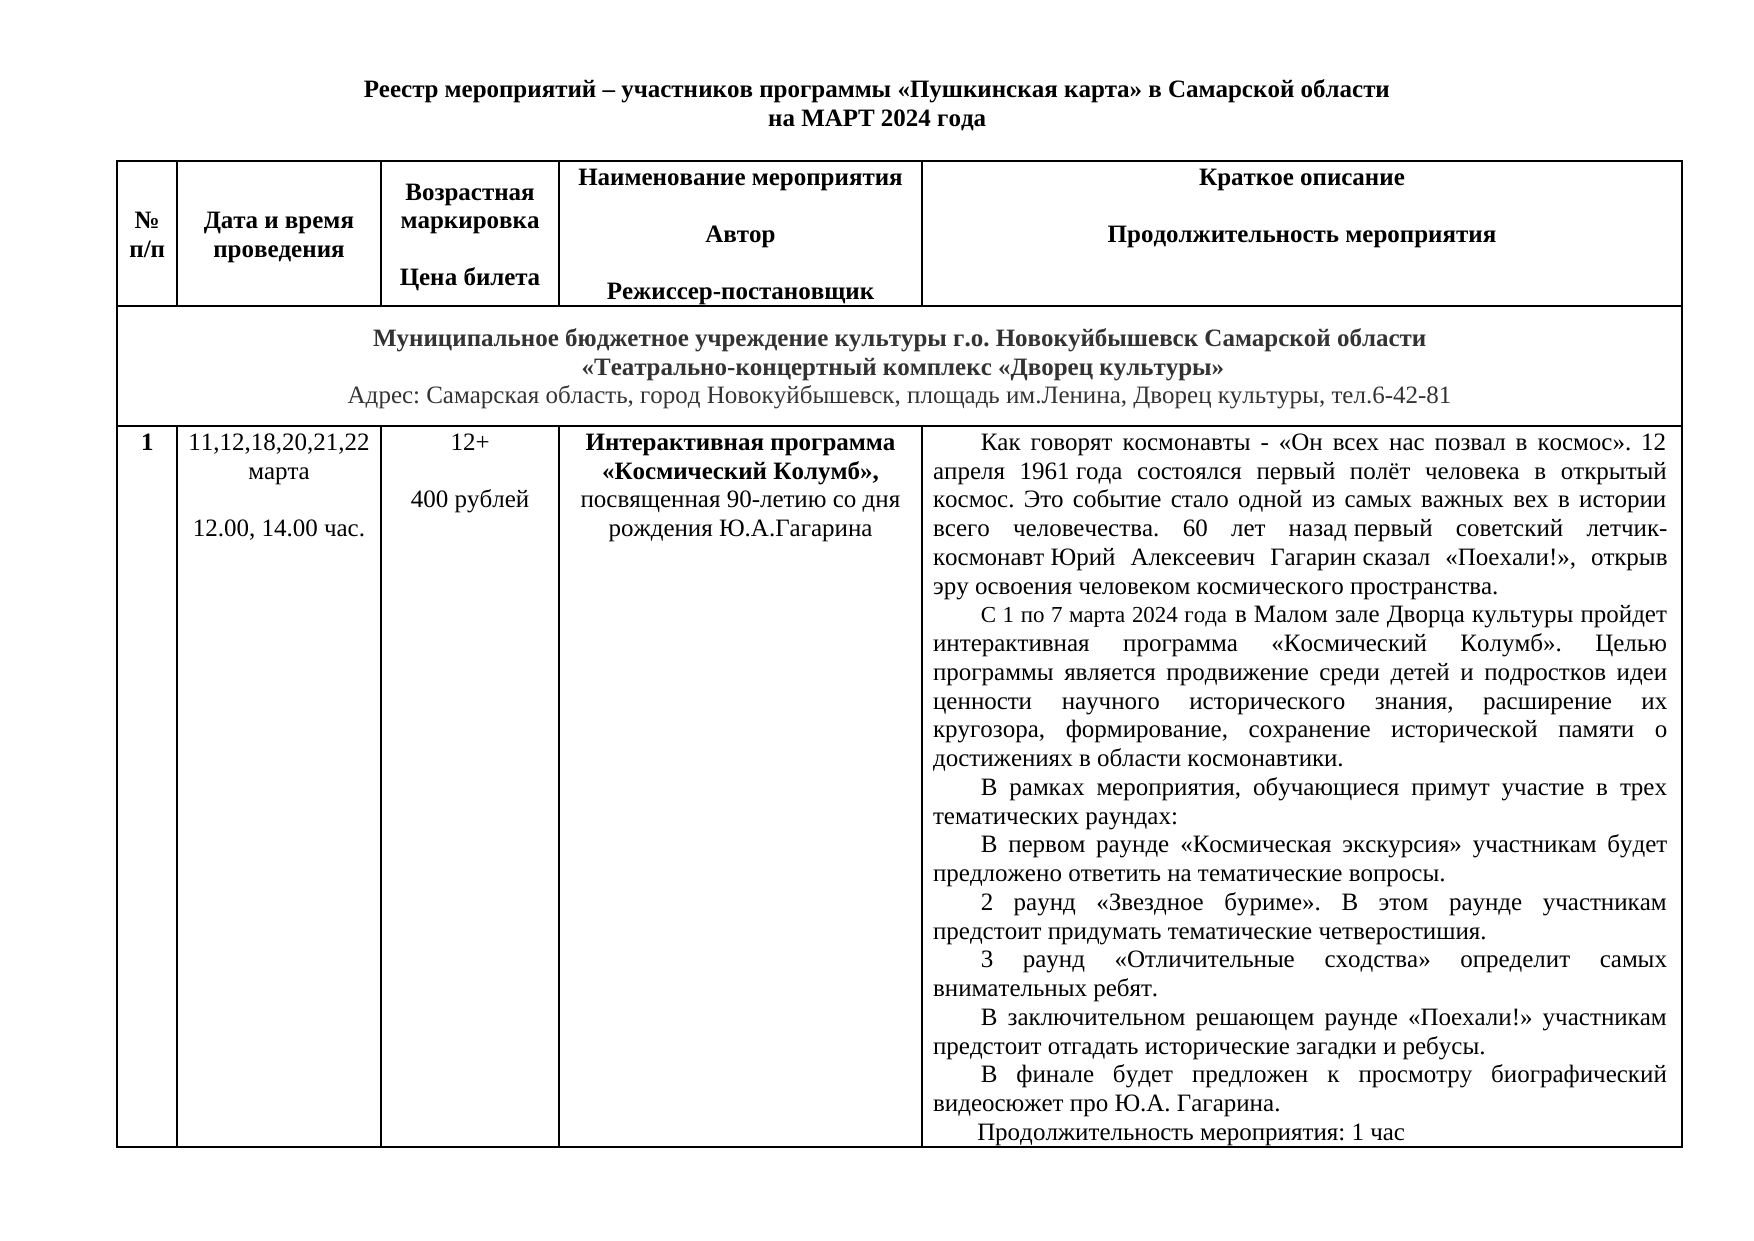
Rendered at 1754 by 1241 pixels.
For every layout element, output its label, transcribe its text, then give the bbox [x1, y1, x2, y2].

table_header Дата и время проведения [178, 162, 380, 305]
table_header Краткое описание Продолжительность мероприятия [923, 162, 1681, 305]
table_cell Муниципальное бюджетное учреждение культуры г.о. Новокуйбышевск Самарской области «Театрально-концертный комплекс «Дворец культуры» Адрес: Самарская область, город Новокуйбышевск, площадь им.Ленина, Дворец культуры, тел.6-42-81 [118, 307, 1681, 425]
table_cell Интерактивная программа «Космический Колумб», посвященная 90-летию со дня рождения Ю.А.Гагарина [560, 427, 921, 1146]
table_header Возрастная маркировка Цена билета [382, 162, 558, 305]
table_cell 1 [118, 427, 176, 1146]
table_cell Как говорят космонавты - «Он всех нас позвал в космос». 12 апреля 1961 года состоялся первый полёт человека в открытый космос. Это событие стало одной из самых важных вех в истории всего человечества. 60 лет назад первый советский летчик-космонавт Юрий Алексеевич Гагарин сказал «Поехали!», открыв эру освоения человеком космического пространства. С 1 по 7 марта 2024 года в Малом зале Дворца культуры пройдет интерактивная программа «Космический Колумб». Целью программы является продвижение среди детей и подростков идеи ценности научного исторического знания, расширение их кругозора, формирование, сохранение исторической памяти о достижениях в области космонавтики. В рамках мероприятия, обучающиеся примут участие в трех тематических раундах: В первом раунде «Космическая экскурсия» участникам будет предложено ответить на тематические вопросы. 2 раунд «Звездное буриме». В этом раунде участникам предстоит придумать тематические четверостишия. 3 раунд «Отличительные сходства» определит самых внимательных ребят. В заключительном решающем раунде «Поехали!» участникам предстоит отгадать исторические загадки и ребусы. В финале будет предложен к просмотру биографический видеосюжет про Ю.А. Гагарина. Продолжительность мероприятия: 1 час [923, 427, 1681, 1146]
text Реестр мероприятий – участников программы «Пушкинская карта» в Самарской области [118, 74, 1636, 103]
table_header № п/п [118, 162, 176, 305]
text на МАРТ 2024 года [118, 103, 1636, 131]
table_cell 11,12,18,20,21,22 марта 12.00, 14.00 час. [178, 427, 380, 1146]
table_cell 12+ 400 рублей [382, 427, 558, 1146]
table_header Наименование мероприятия Автор Режиссер-постановщик [560, 162, 921, 305]
